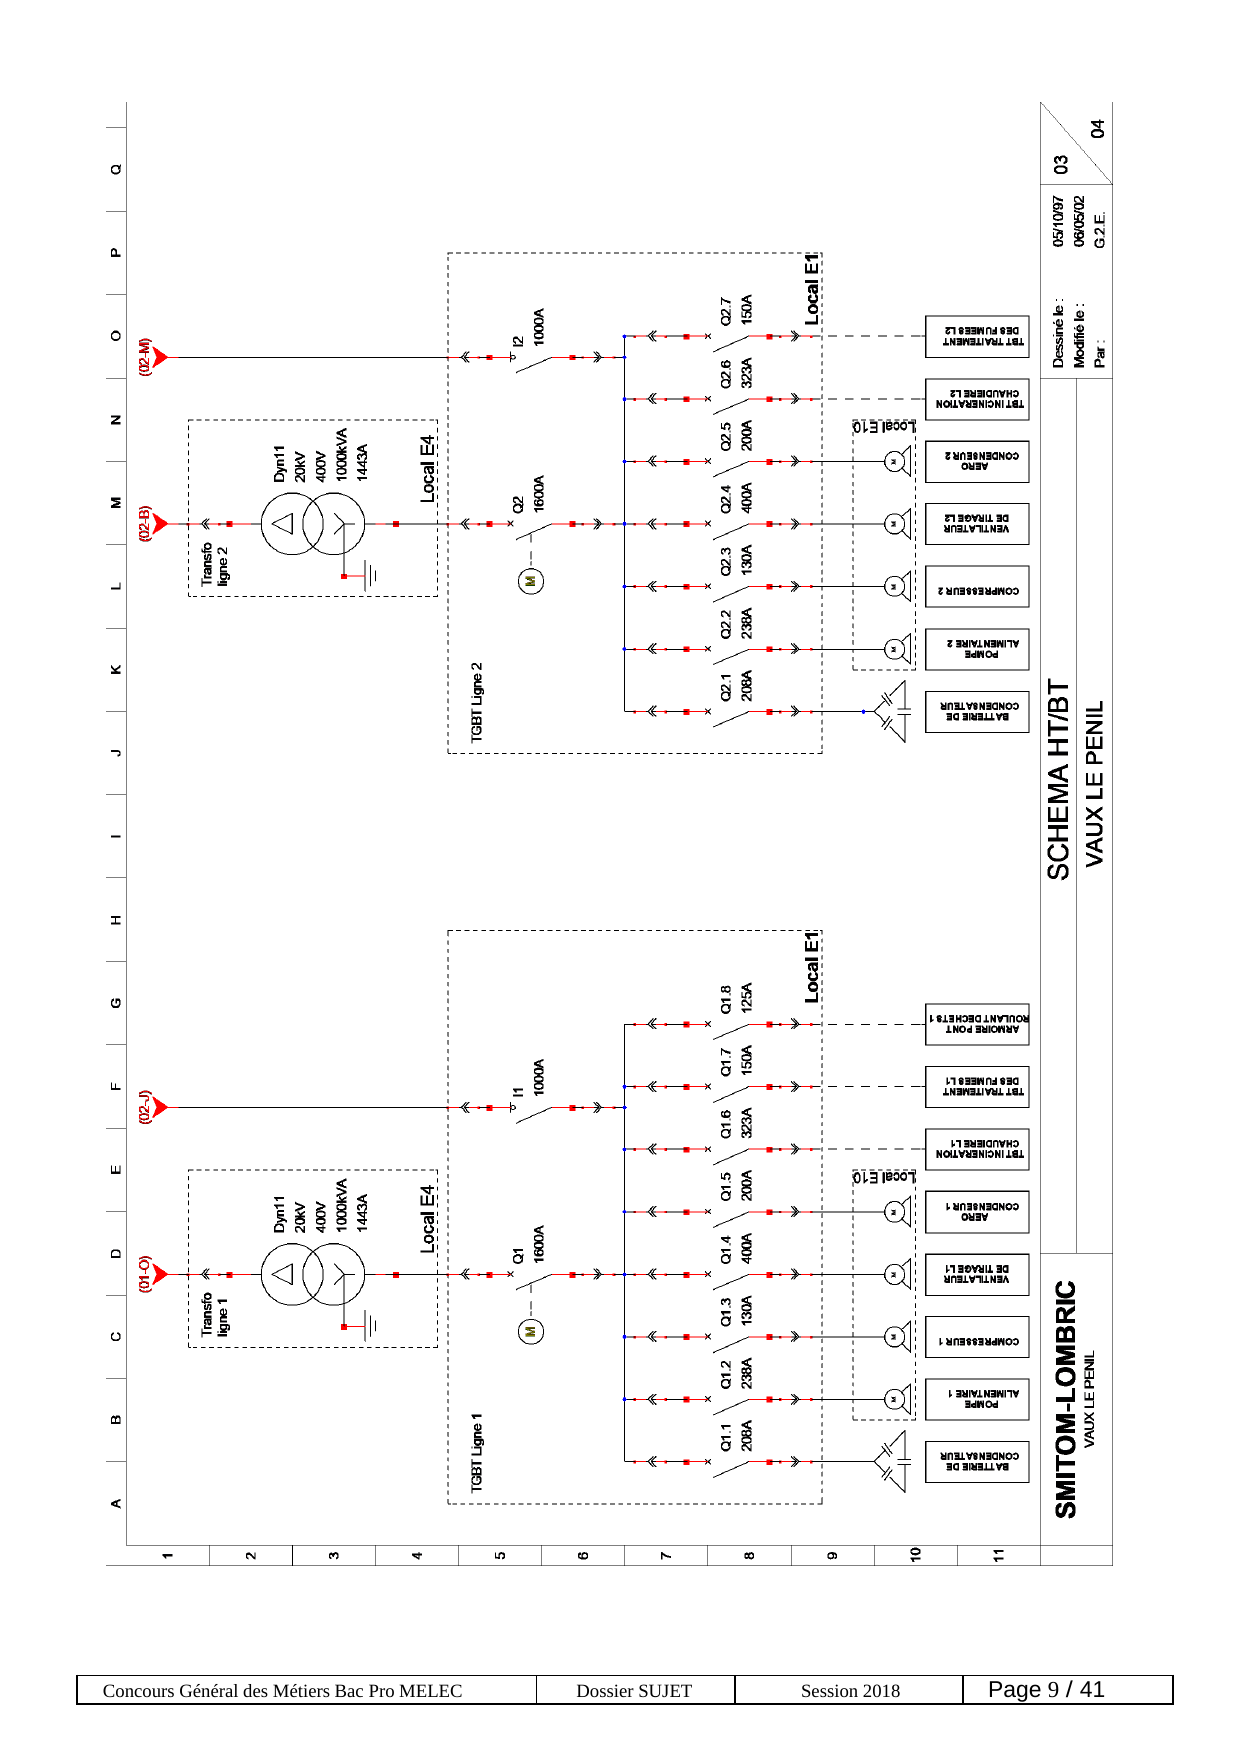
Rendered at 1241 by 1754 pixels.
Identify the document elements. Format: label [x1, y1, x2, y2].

picture [106, 102, 1113, 1566]
